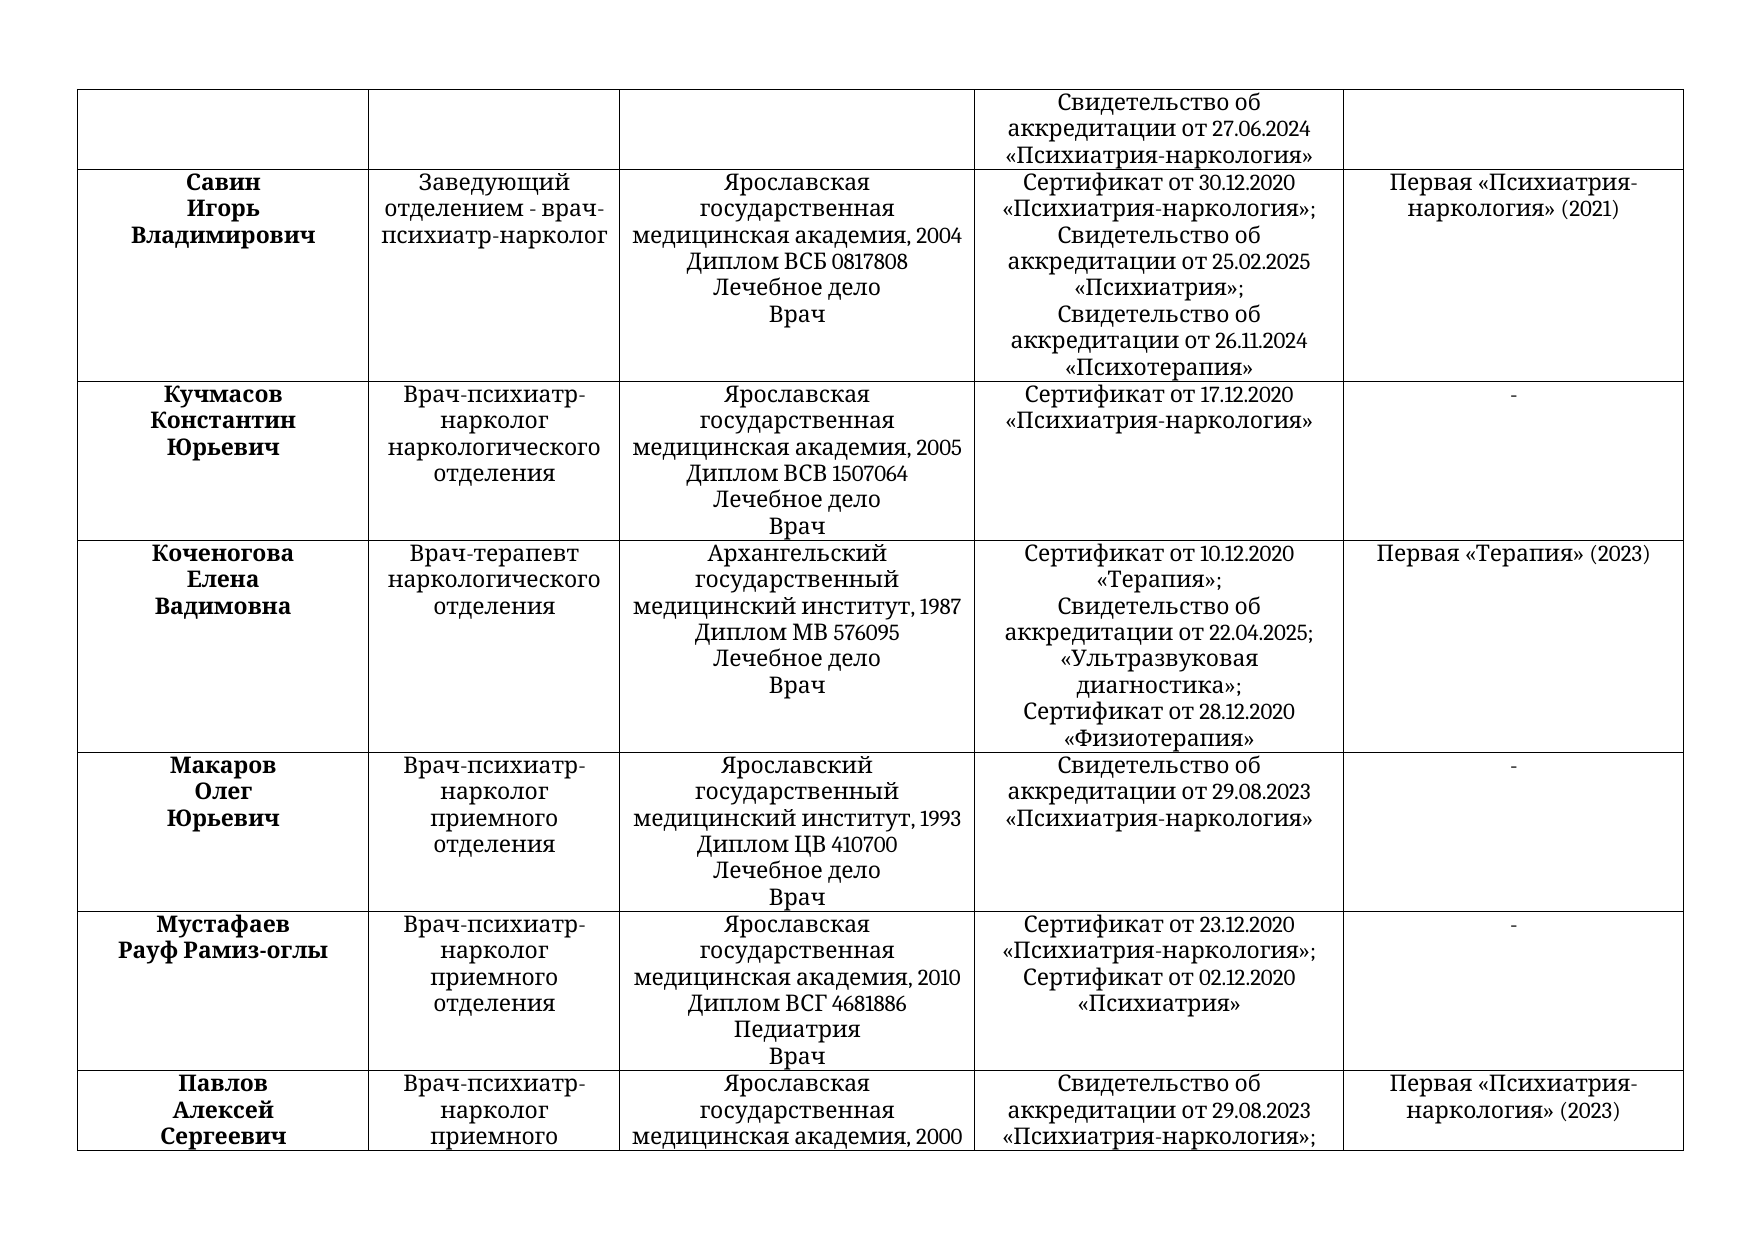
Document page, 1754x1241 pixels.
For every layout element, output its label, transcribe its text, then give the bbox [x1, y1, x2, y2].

table_cell Макаров Олег Юрьевич [78, 753, 368, 911]
table_cell - [1344, 90, 1683, 169]
table_cell Ярославская государственная медицинская академия, 2004 Диплом ВСБ 0817808 Лечебное дело Врач [620, 170, 974, 381]
table_cell Врач-терапевт наркологического отделения [369, 541, 619, 752]
table_cell Врач-психиатр-нарколог приемного отделения [369, 753, 619, 911]
table_cell Сертификат от 17.12.2020 «Психиатрия-наркология» [975, 382, 1343, 540]
table_cell Кучмасов Константин Юрьевич [78, 382, 368, 540]
table_cell Заведующий отделением - врач-психиатр-нарколог [369, 170, 619, 381]
table_cell Ярославская государственная медицинская академия, 2005 Диплом ВСВ 1507064 Лечебное дело Врач [620, 382, 974, 540]
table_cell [78, 1071, 368, 1150]
table_cell - [1344, 382, 1683, 540]
table_cell Первая «Психиатрия-наркология» (2021) [1344, 170, 1683, 381]
table_cell Коченогова Елена Вадимовна [78, 541, 368, 752]
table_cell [620, 90, 974, 169]
table_cell Ярославский государственный медицинский институт, 1993 Диплом ЦВ 410700 Лечебное дело Врач [620, 753, 974, 911]
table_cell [975, 90, 1343, 169]
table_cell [369, 90, 619, 169]
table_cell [975, 1071, 1343, 1150]
table_cell - [1344, 912, 1683, 1070]
table_cell Сертификат от 30.12.2020 «Психиатрия-наркология»; Свидетельство об аккредитации от 25.02.2025 «Психиатрия»; Свидетельство об аккредитации от 26.11.2024 «Психотерапия» [975, 170, 1343, 381]
table_cell Сертификат от 23.12.2020 «Психиатрия-наркология»; Сертификат от 02.12.2020 «Психиатрия» [975, 912, 1343, 1070]
table_cell Врач-психиатр-нарколог приемного отделения [369, 912, 619, 1070]
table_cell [1344, 1071, 1683, 1150]
table_cell Мустафаев Рауф Рамиз-оглы [78, 912, 368, 1070]
table_cell Архангельский государственный медицинский институт, 1987 Диплом МВ 576095 Лечебное дело Врач [620, 541, 974, 752]
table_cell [78, 90, 368, 169]
table_cell Свидетельство об аккредитации от 29.08.2023 «Психиатрия-наркология» [975, 753, 1343, 911]
table_cell Врач-психиатр-нарколог наркологического отделения [369, 382, 619, 540]
table_cell Первая «Терапия» (2023) [1344, 541, 1683, 752]
table_cell - [1344, 753, 1683, 911]
table_cell Савин Игорь Владимирович [78, 170, 368, 381]
table_cell Ярославская государственная медицинская академия, 2010 Диплом ВСГ 4681886 Педиатрия Врач [620, 912, 974, 1070]
table_cell Сертификат от 10.12.2020 «Терапия»; Свидетельство об аккредитации от 22.04.2025; «Ультразвуковая диагностика»; Сертификат от 28.12.2020 «Физиотерапия» [975, 541, 1343, 752]
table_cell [620, 1071, 974, 1150]
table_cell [369, 1071, 619, 1150]
